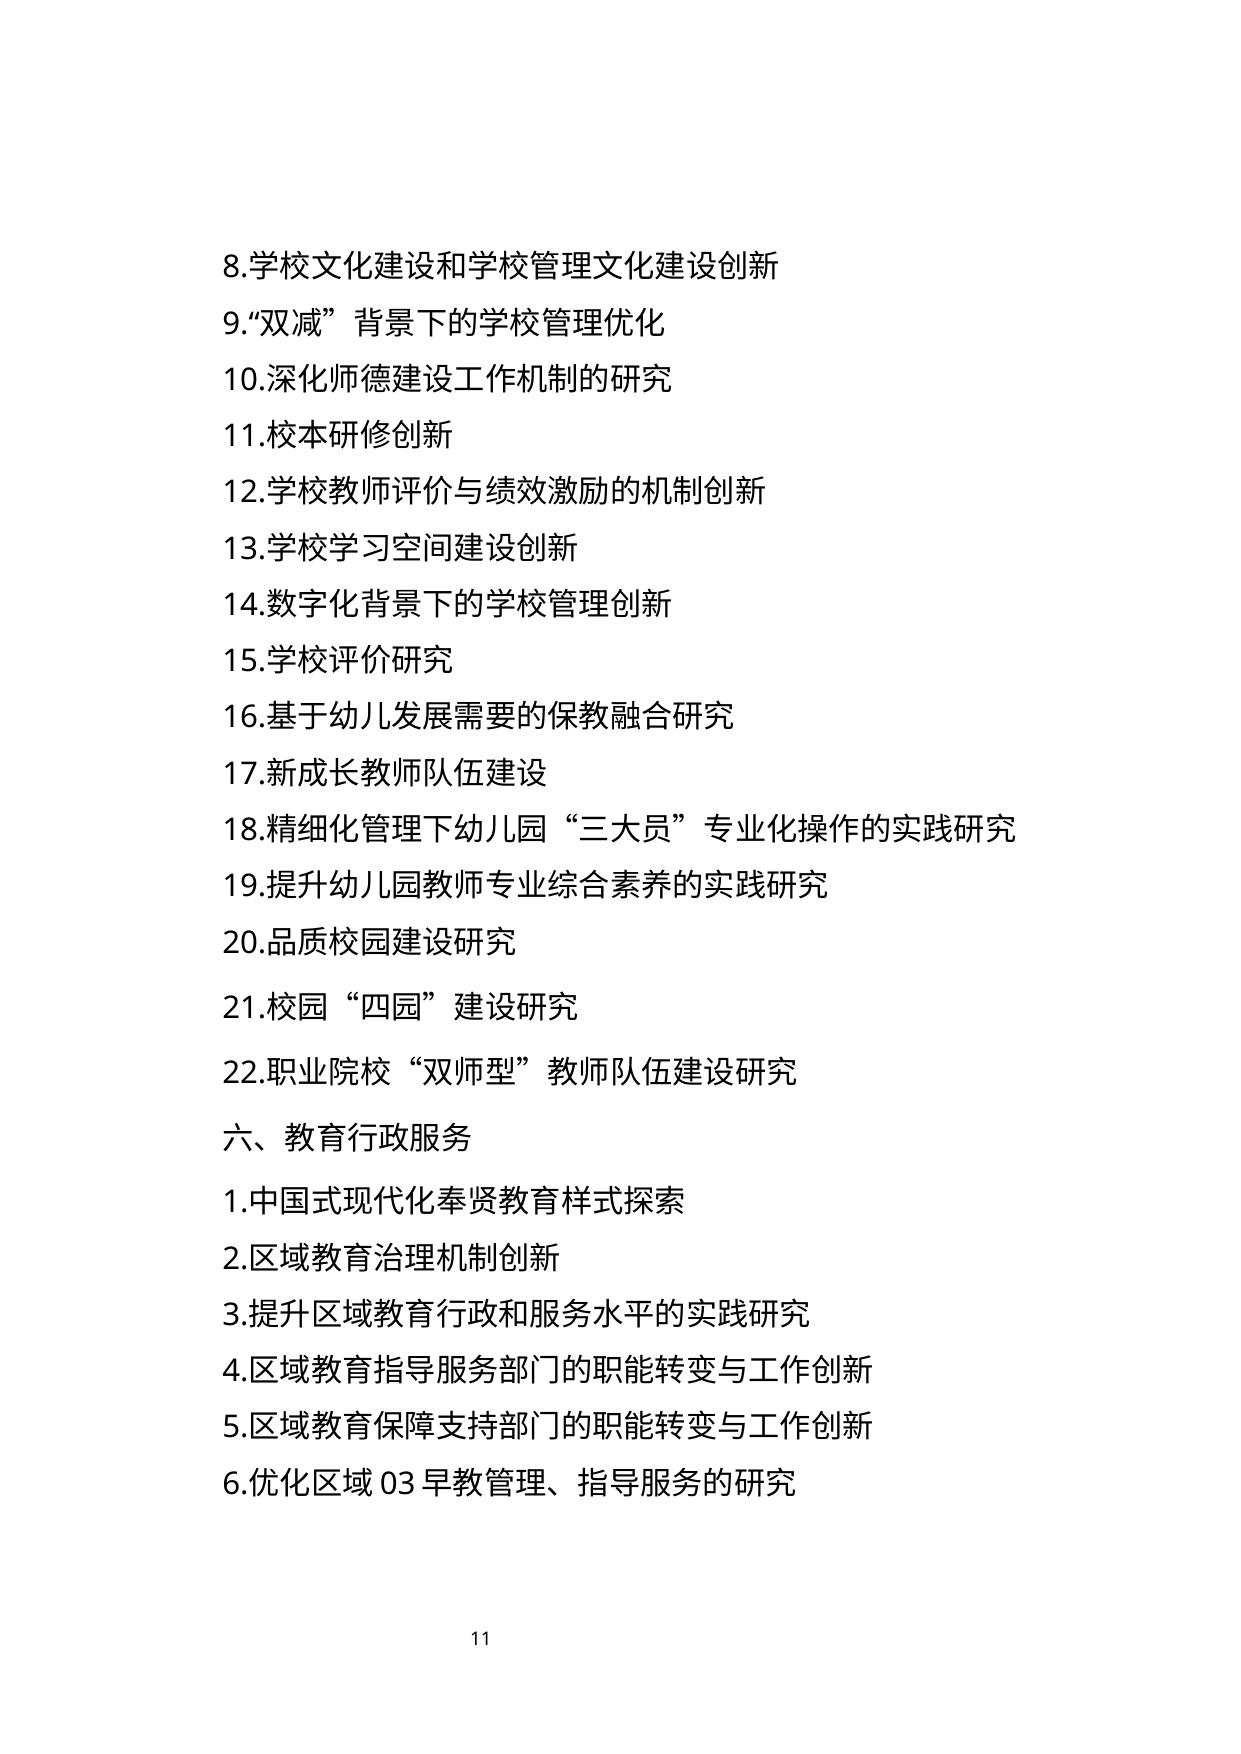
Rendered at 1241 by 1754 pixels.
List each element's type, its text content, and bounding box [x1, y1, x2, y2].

text 2.区域教育治理机制创新 [159, 1224, 1081, 1280]
text 5.区域教育保障支持部门的职能转变与工作创新 [159, 1393, 1081, 1449]
text 六、教育行政服务 [159, 1103, 1081, 1168]
text 1.中国式现代化奉贤教育样式探索 [159, 1168, 1081, 1224]
text 19.提升幼儿园教师专业综合素养的实践研究 [159, 852, 1081, 908]
text 18.精细化管理下幼儿园“三大员”专业化操作的实践研究 [159, 795, 1081, 852]
text 16.基于幼儿发展需要的保教融合研究 [159, 683, 1081, 739]
text 17.新成长教师队伍建设 [159, 739, 1081, 795]
text 14.数字化背景下的学校管理创新 [159, 570, 1081, 627]
text 8.学校文化建设和学校管理文化建设创新 [159, 233, 1081, 289]
text 11.校本研修创新 [159, 402, 1081, 458]
text 9.“双减”背景下的学校管理优化 [159, 289, 1081, 345]
text 20.品质校园建设研究 [159, 908, 1081, 973]
text 12.学校教师评价与绩效激励的机制创新 [159, 458, 1081, 514]
text 21.校园“四园”建设研究 [159, 973, 1081, 1038]
text 13.学校学习空间建设创新 [159, 514, 1081, 570]
text 10.深化师德建设工作机制的研究 [159, 345, 1081, 402]
text 15.学校评价研究 [159, 627, 1081, 683]
text 6.优化区域03早教管理、指导服务的研究 [159, 1449, 1081, 1505]
text 4.区域教育指导服务部门的职能转变与工作创新 [159, 1337, 1081, 1393]
text 22.职业院校“双师型”教师队伍建设研究 [159, 1038, 1081, 1103]
text 3.提升区域教育行政和服务水平的实践研究 [159, 1280, 1081, 1337]
